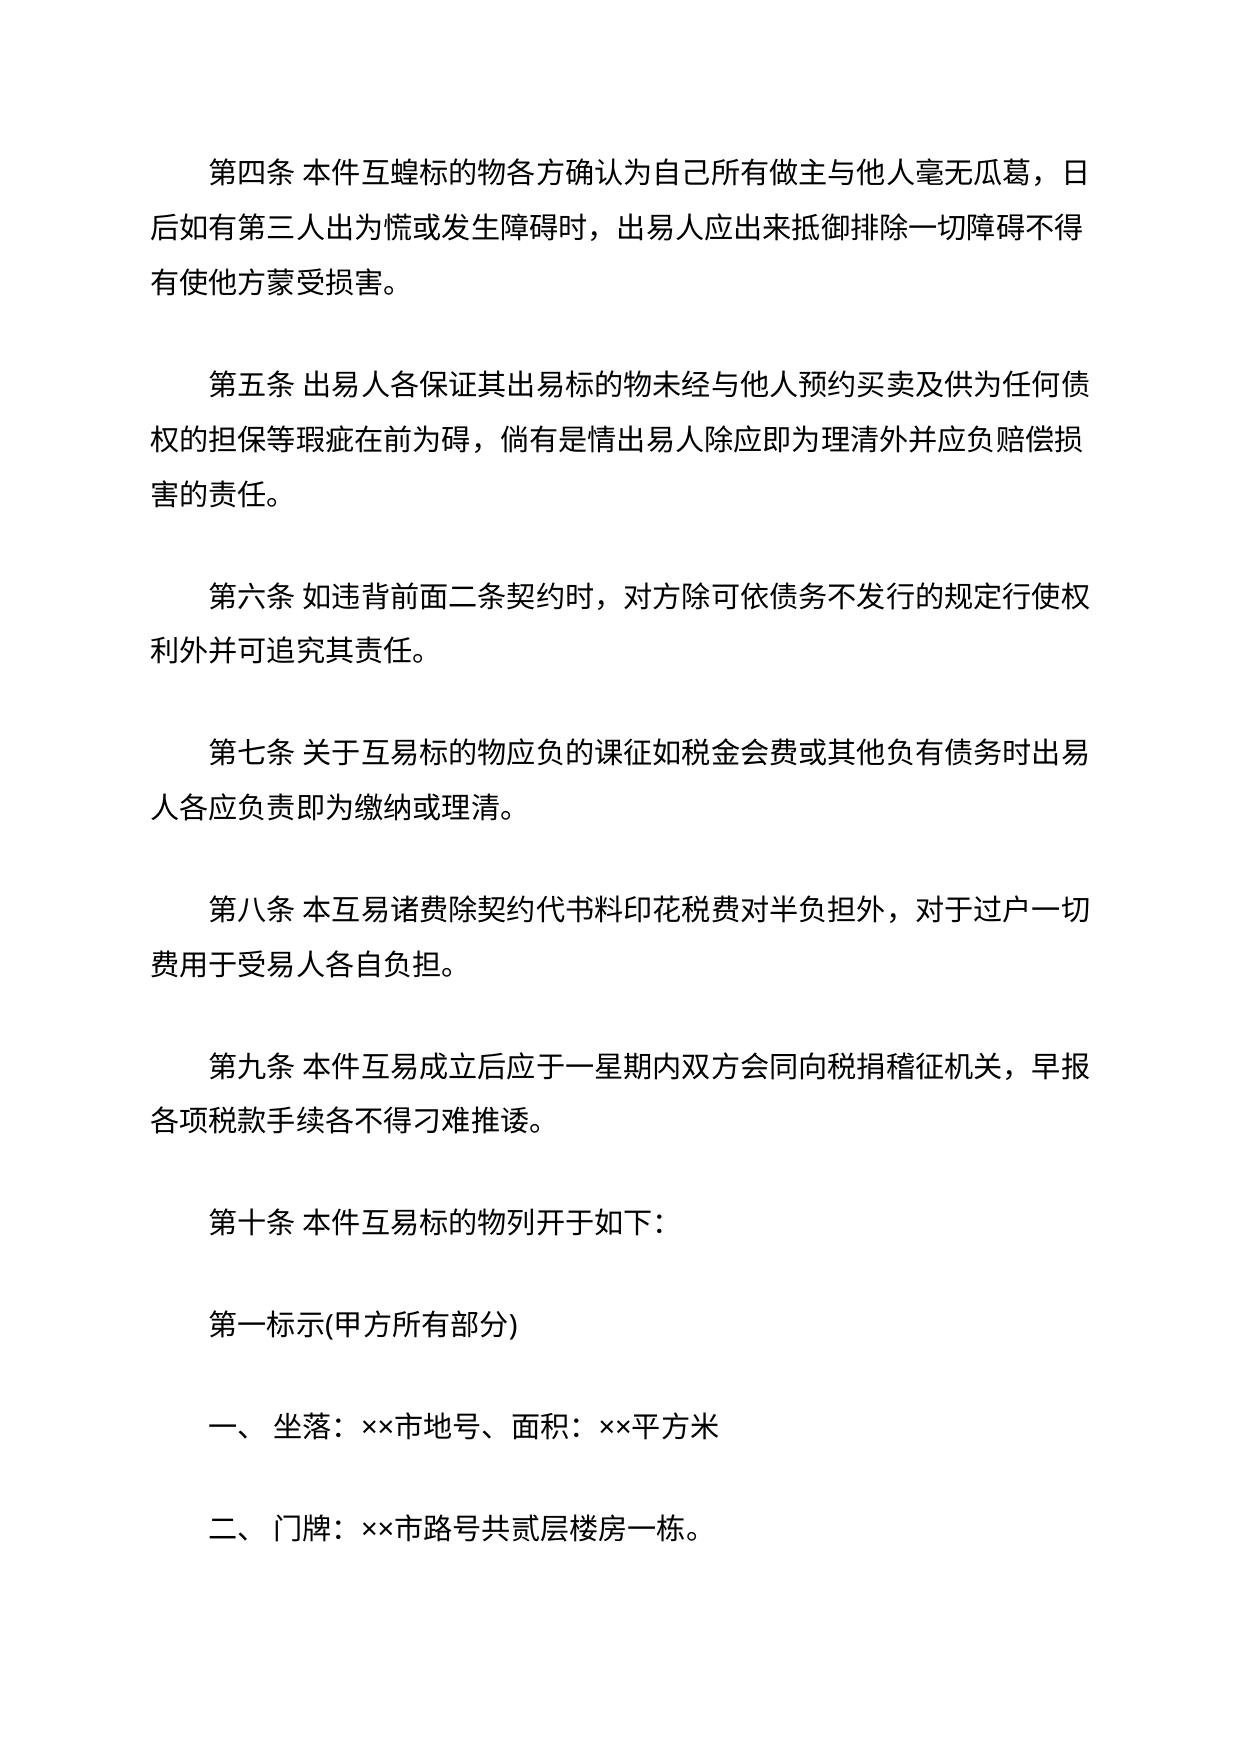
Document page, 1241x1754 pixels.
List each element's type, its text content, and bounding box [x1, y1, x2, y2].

text 第五条 出易人各保证其出易标的物未经与他人预约买卖及供为任何债权的担保等瑕疵在前为碍，倘有是情出易人除应即为理清外并应负赔偿损害的责任。 [150, 362, 1090, 514]
text 第四条 本件互蝗标的物各方确认为自己所有做主与他人毫无瓜葛，日后如有第三人出为慌或发生障碍时，出易人应出来抵御排除一切障碍不得有使他方蒙受损害。 [150, 150, 1090, 302]
text 第六条 如违背前面二条契约时，对方除可依债务不发行的规定行使权利外并可追究其责任。 [150, 573, 1090, 670]
text 第七条 关于互易标的物应负的课征如税金会费或其他负有债务时出易人各应负责即为缴纳或理清。 [150, 730, 1090, 827]
text 第十条 本件互易标的物列开于如下： [150, 1200, 1090, 1242]
text 一、 坐落：××市地号、面积：××平方米 [150, 1403, 1090, 1446]
text 二、 门牌：××市路号共贰层楼房一栋。 [150, 1506, 1090, 1548]
text 第九条 本件互易成立后应于一星期内双方会同向税捐稽征机关，早报各项税款手续各不得刁难推诿。 [150, 1043, 1090, 1140]
text 第八条 本互易诸费除契约代书料印花税费对半负担外，对于过户一切费用于受易人各自负担。 [150, 886, 1090, 984]
text 第一标示(甲方所有部分) [150, 1302, 1090, 1344]
